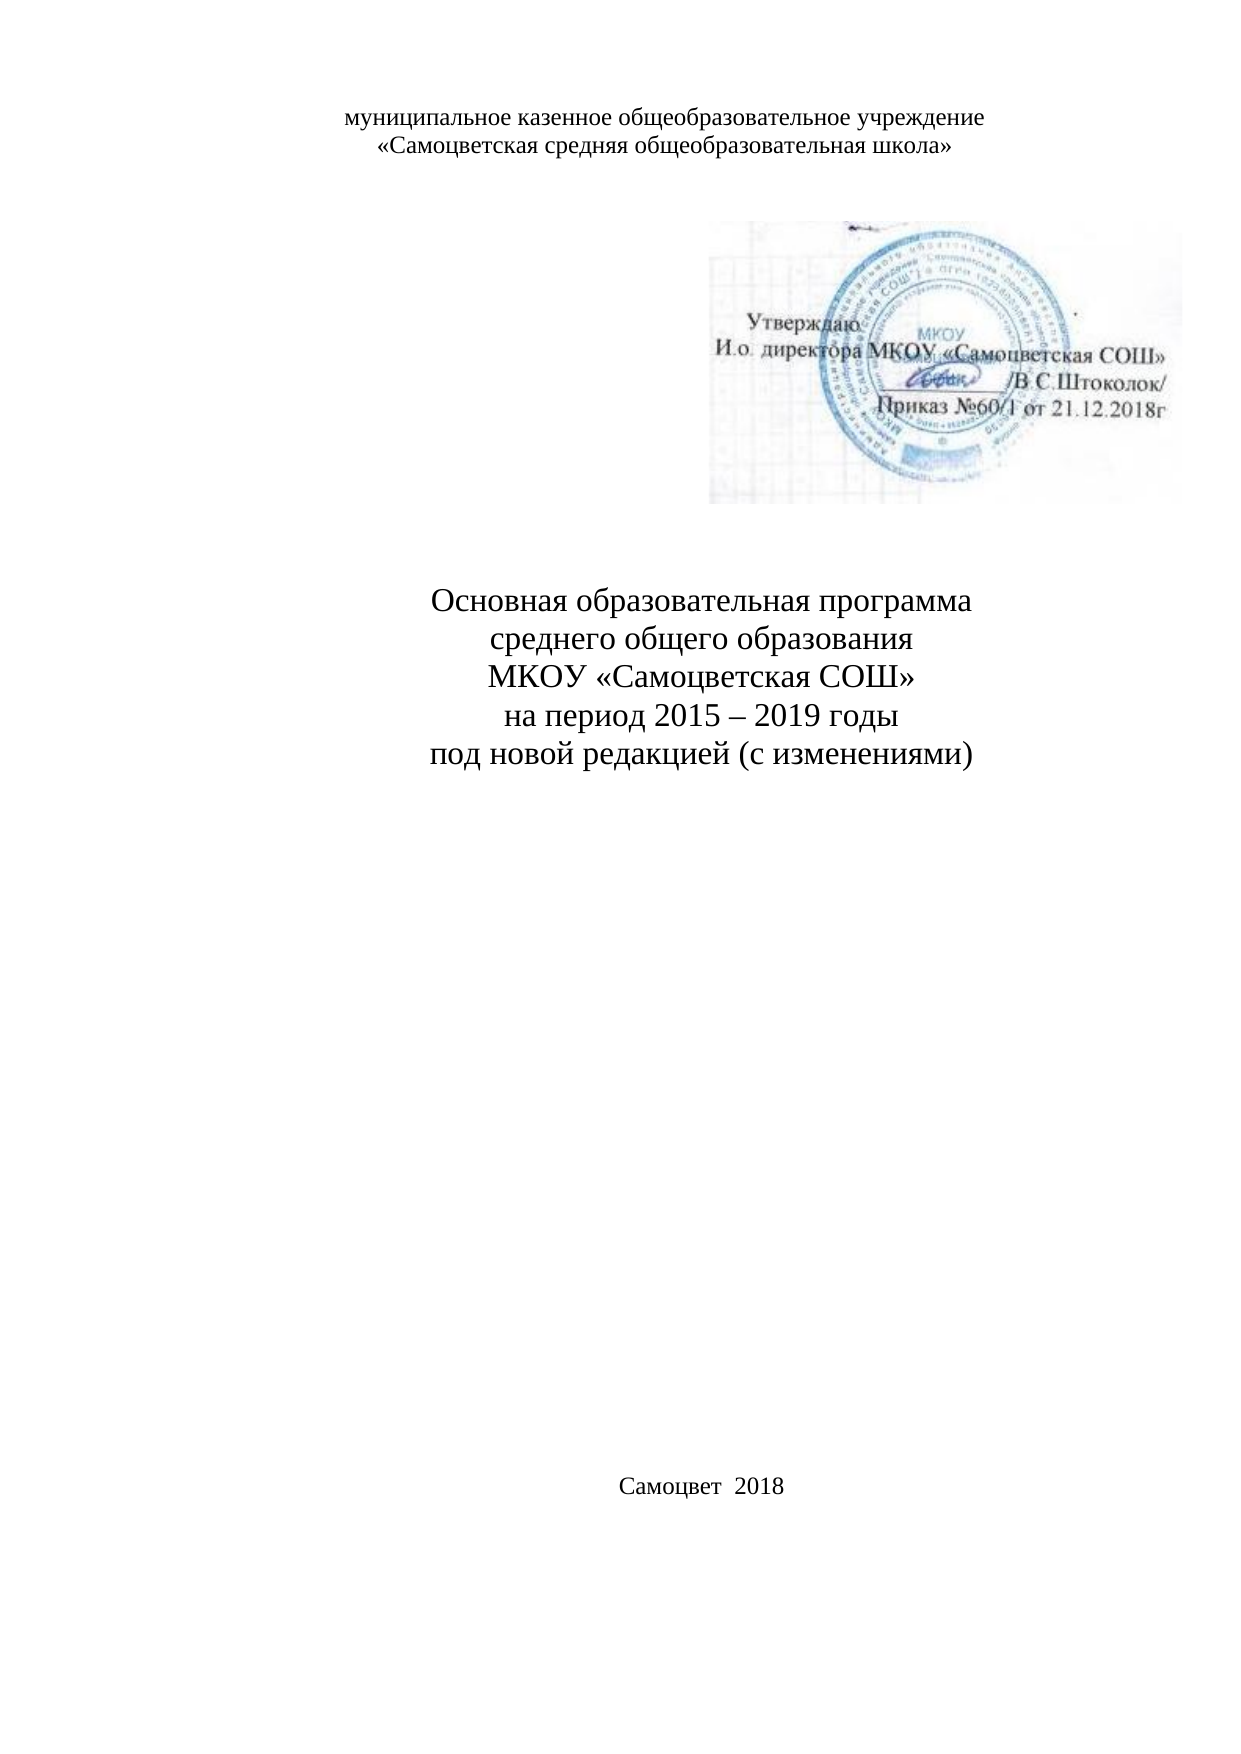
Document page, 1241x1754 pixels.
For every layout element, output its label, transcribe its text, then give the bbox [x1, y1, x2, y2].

text муниципальное казенное общеобразовательное учреждение [177, 102, 1152, 131]
text на период 2015 – 2019 годы [177, 695, 1152, 733]
text под новой редакцией (с изменениями) [177, 733, 1152, 771]
text Самоцвет 2018 [177, 1471, 1152, 1500]
text Основная образовательная программа [177, 580, 1152, 618]
text МКОУ «Самоцветская СОШ» [177, 656, 1152, 695]
text «Самоцветская средняя общеобразовательная школа» [177, 131, 1152, 159]
text cреднего общего образования [177, 618, 1152, 656]
picture [708, 221, 1183, 504]
